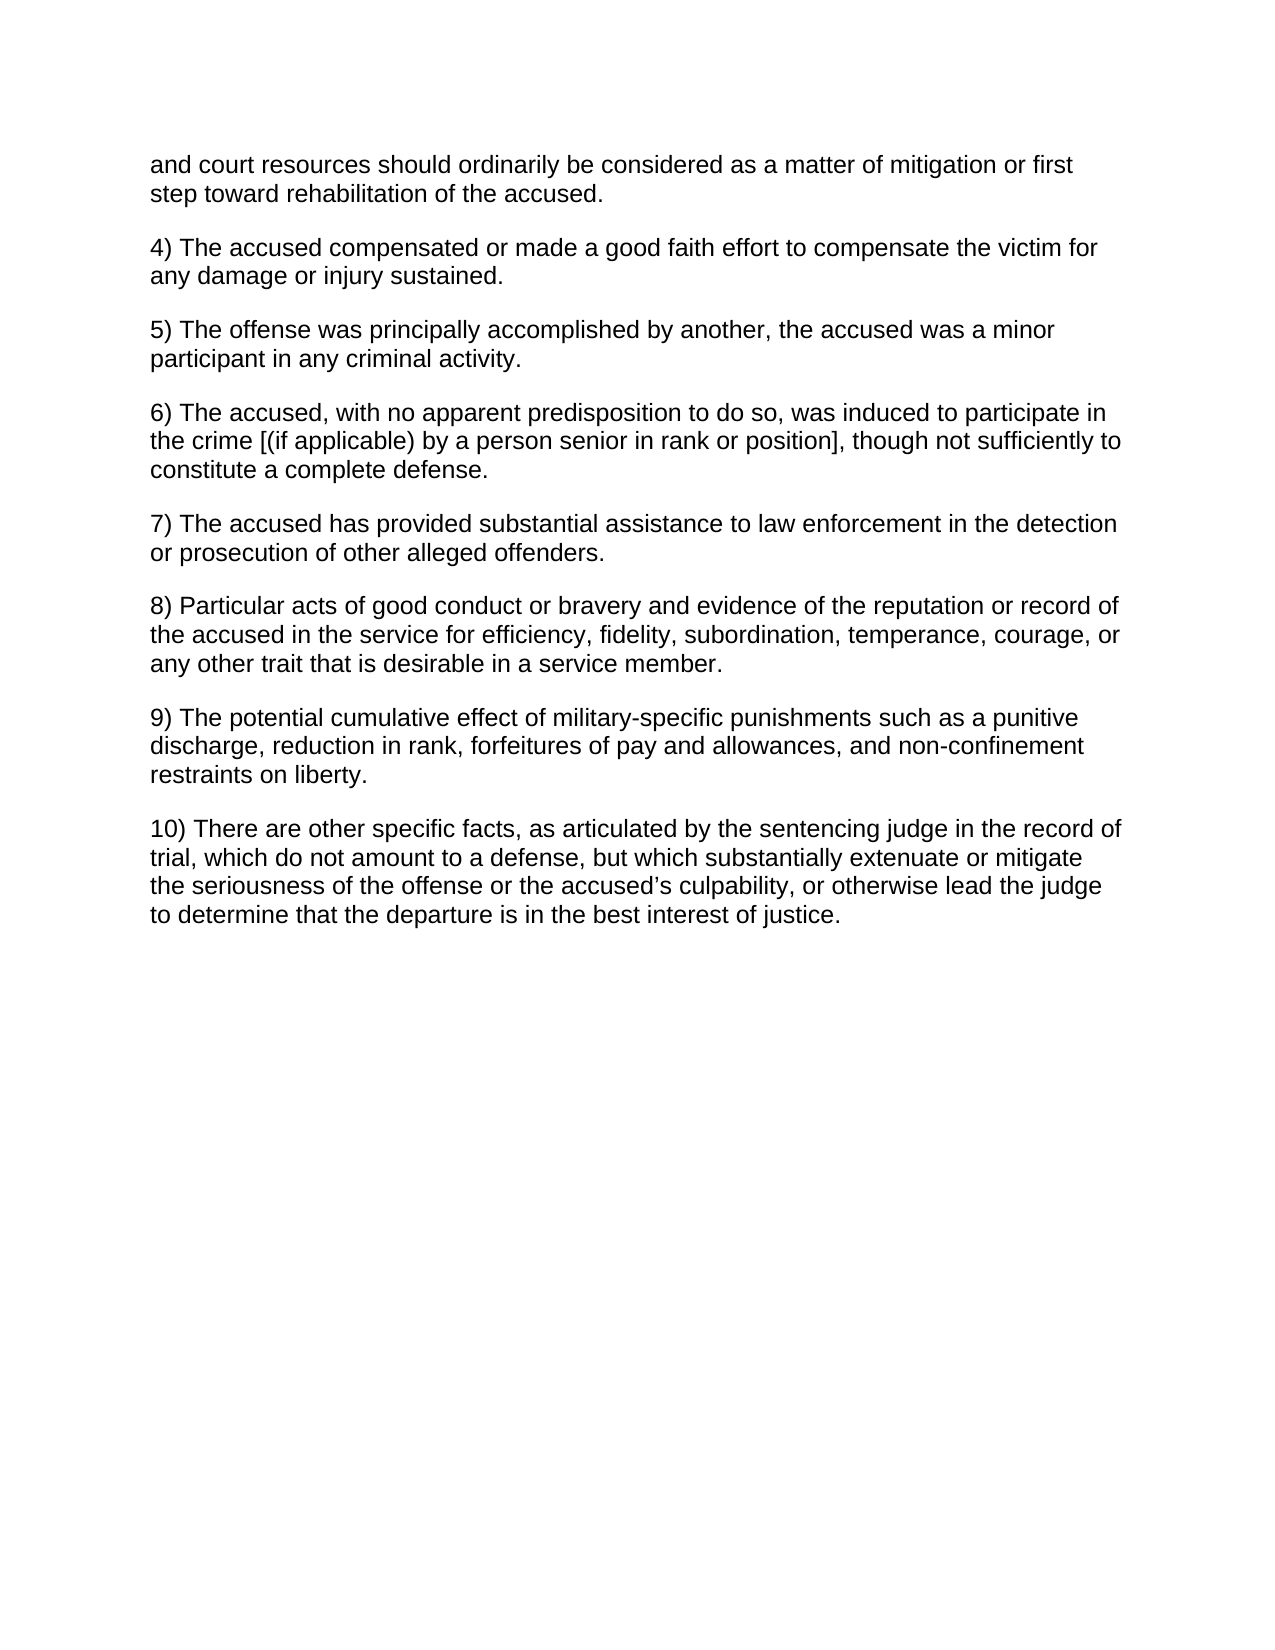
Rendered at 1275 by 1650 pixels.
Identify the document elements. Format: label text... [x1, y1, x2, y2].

text 6) The accused, with no apparent predisposition to do so, was induced to participate in the crime [(if applicable) by a person senior in rank or position], though not sufficiently to constitute a complete defense. [150, 397, 1125, 484]
text 7) The accused has provided substantial assistance to law enforcement in the detection or prosecution of other alleged offenders. [150, 509, 1125, 566]
text 4) The accused compensated or made a good faith effort to compensate the victim for any damage or injury sustained. [150, 232, 1125, 290]
text 5) The offense was principally accomplished by another, the accused was a minor participant in any criminal activity. [150, 315, 1125, 372]
text 10) There are other specific facts, as articulated by the sentencing judge in the record of trial, which do not amount to a defense, but which substantially extenuate or mitigate the seriousness of the offense or the accused’s culpability, or otherwise lead the judge to determine that the departure is in the best interest of justice. [150, 814, 1125, 929]
text 9) The potential cumulative effect of military-specific punishments such as a punitive discharge, reduction in rank, forfeitures of pay and allowances, and non-confinement restraints on liberty. [150, 702, 1125, 789]
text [150, 150, 1125, 207]
text 8) Particular acts of good conduct or bravery and evidence of the reputation or record of the accused in the service for efficiency, fidelity, subordination, temperance, courage, or any other trait that is desirable in a service member. [150, 591, 1125, 677]
